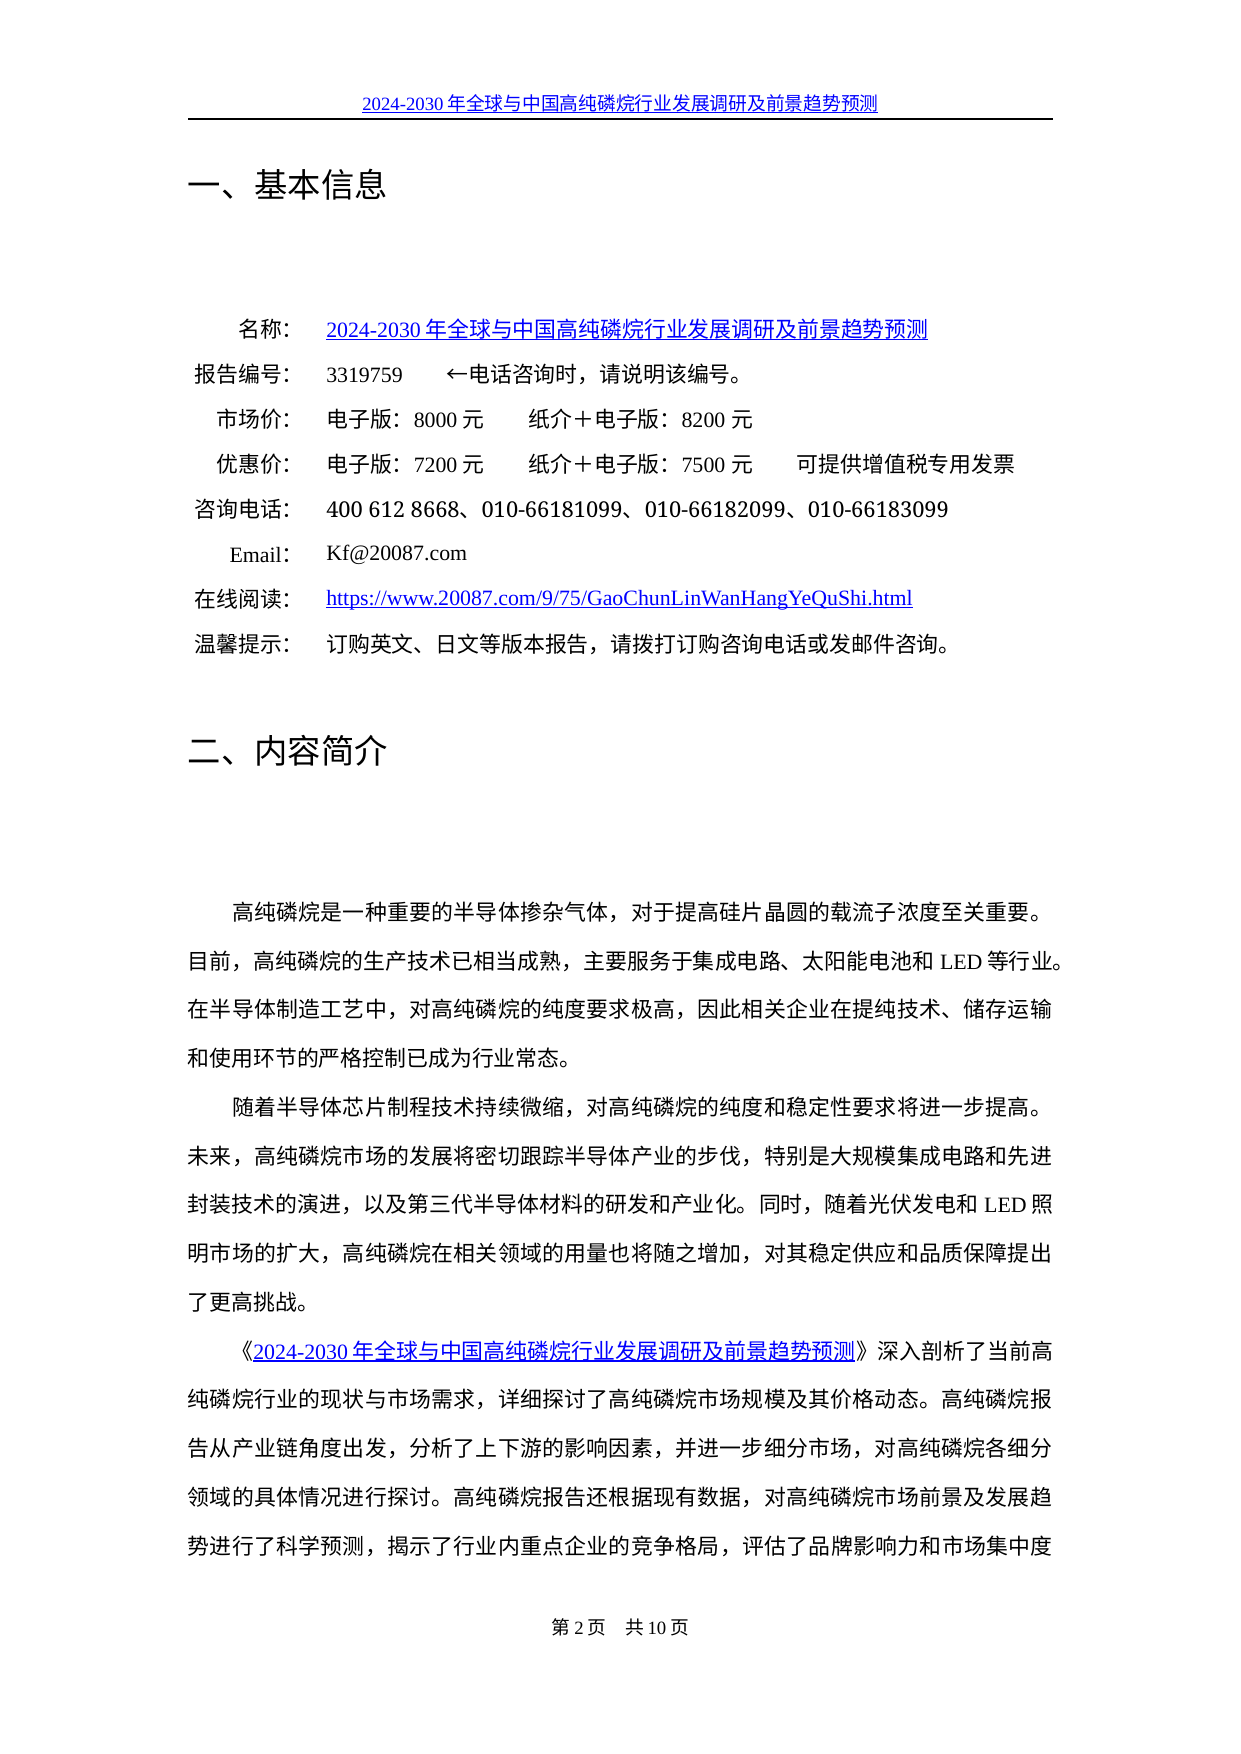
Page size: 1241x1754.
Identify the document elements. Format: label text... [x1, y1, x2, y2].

table_cell 电子版：7200 元 纸介＋电子版：7500 元 可提供增值税专用发票 [315, 447, 1073, 492]
title 一、基本信息 [187, 150, 1053, 215]
table_cell 报告编号： [167, 357, 315, 402]
table_cell Email： [167, 537, 315, 582]
table_cell 订购英文、日文等版本报告，请拨打订购咨询电话或发邮件咨询。 [315, 627, 1073, 672]
table_cell 400 612 8668、010-66181099、010-66182099、010-66183099 [315, 492, 1073, 537]
table_cell [315, 582, 1073, 627]
table_header 2024-2030年全球与中国高纯磷烷行业发展调研及前景趋势预测 [315, 312, 1073, 357]
table_cell 温馨提示： [167, 627, 315, 672]
table_header 名称： [167, 312, 315, 357]
title 二、内容简介 [187, 717, 1053, 782]
table_cell 电子版：8000 元 纸介＋电子版：8200 元 [315, 402, 1073, 447]
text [187, 894, 1053, 1561]
table_cell 咨询电话： [167, 492, 315, 537]
table_cell 3319759 ←电话咨询时，请说明该编号。 [315, 357, 1073, 402]
table_cell 优惠价： [167, 447, 315, 492]
table_cell Kf@20087.com [315, 537, 1073, 582]
table_cell 市场价： [167, 402, 315, 447]
table_cell 在线阅读： [167, 582, 315, 627]
